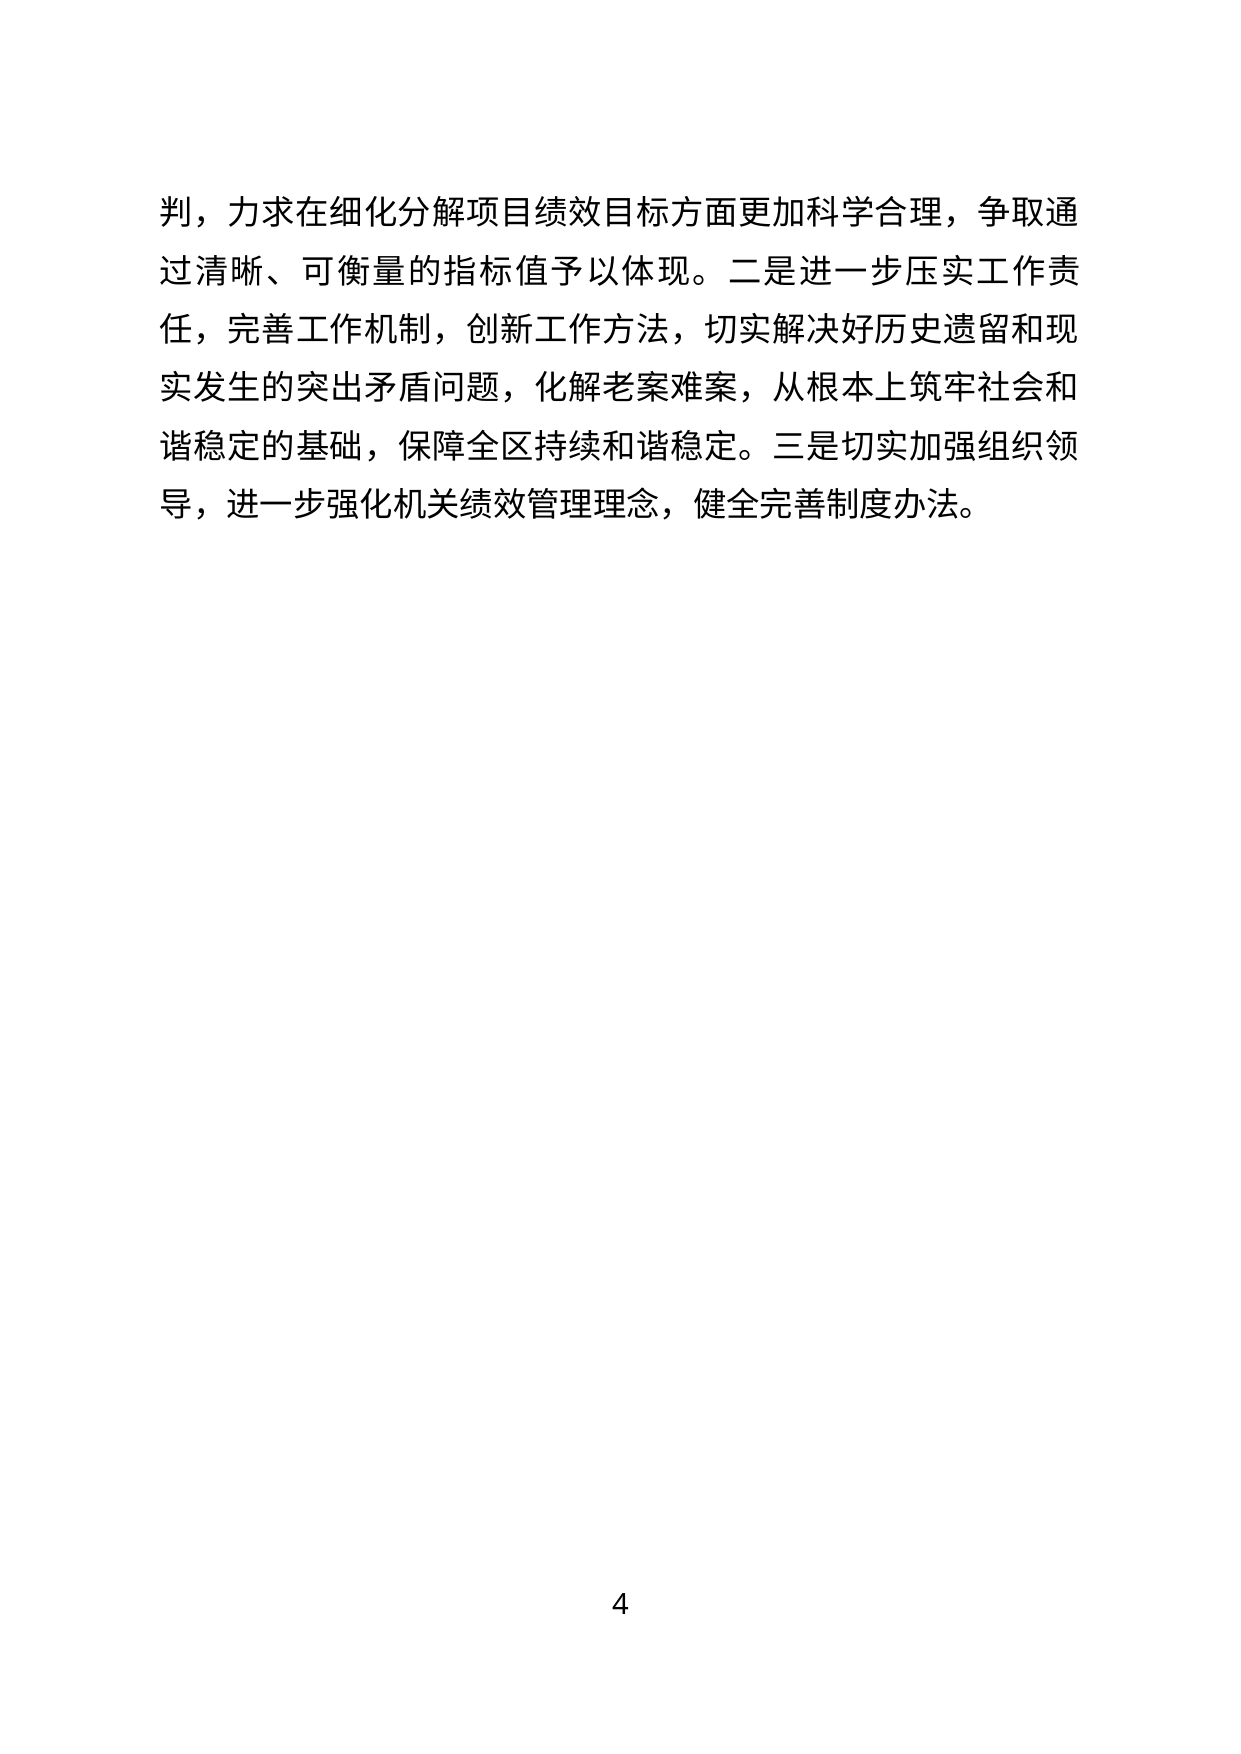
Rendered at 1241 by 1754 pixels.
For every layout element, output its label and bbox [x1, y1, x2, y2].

text [159, 178, 1081, 528]
